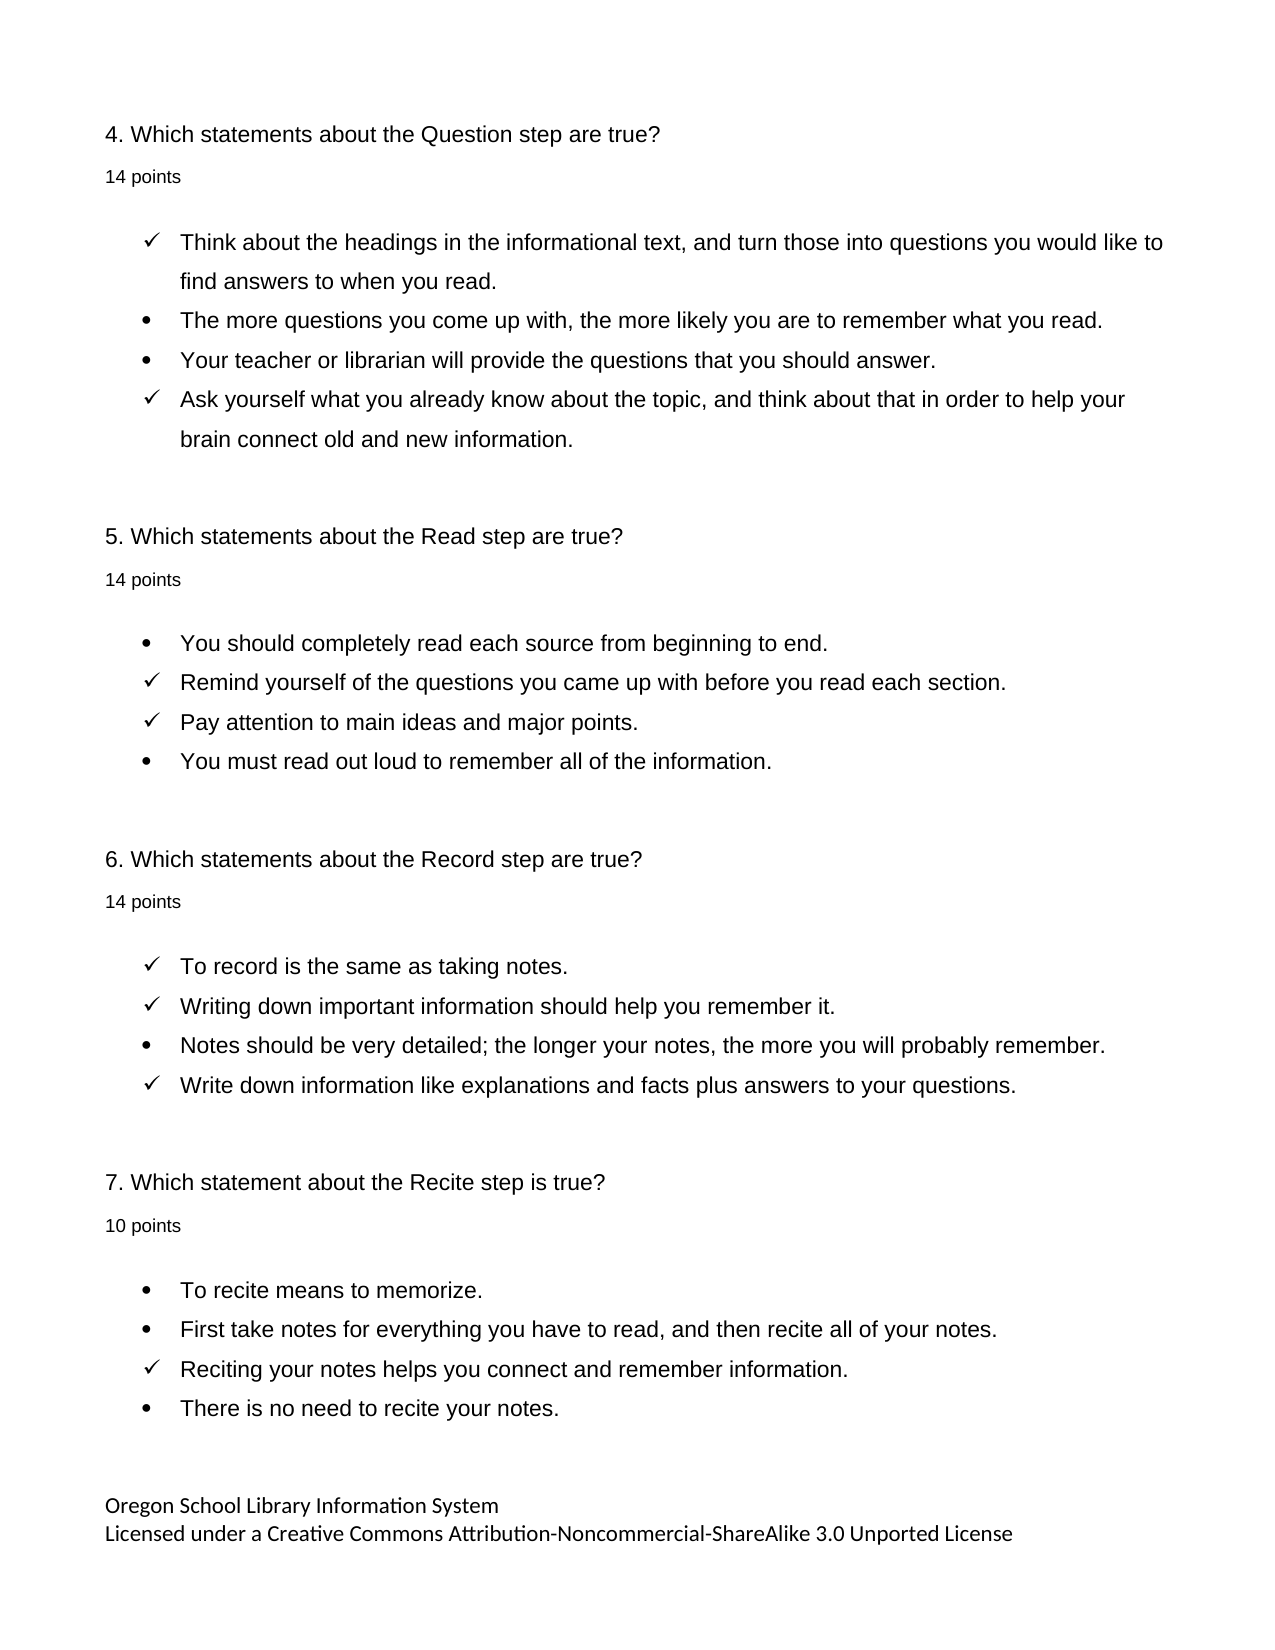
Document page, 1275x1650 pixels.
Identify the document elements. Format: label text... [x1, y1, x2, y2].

text 14 points [105, 872, 1170, 913]
text 14 points [105, 550, 1170, 590]
list Notes should be very detailed; the longer your notes, the more you will probably remember. [142, 1032, 1170, 1059]
list Think about the headings in the informational text, and turn those into questions you would like to find answers to when you read. [142, 228, 1170, 294]
text 7. Which statement about the Recite step is true? [105, 1153, 1170, 1196]
list Write down information like explanations and facts plus answers to your questions. [142, 1072, 1170, 1098]
list To record is the same as taking notes. [142, 953, 1170, 980]
text 14 points [105, 147, 1170, 188]
list You should completely read each source from beginning to end. [142, 630, 1170, 656]
list You must read out loud to remember all of the information. [142, 748, 1170, 774]
text 10 points [105, 1196, 1170, 1236]
text 4. Which statements about the Question step are true? [105, 105, 1170, 147]
list Remind yourself of the questions you came up with before you read each section. [142, 669, 1170, 696]
text 6. Which statements about the Record step are true? [105, 830, 1170, 872]
list The more questions you come up with, the more likely you are to remember what you read. [142, 307, 1170, 334]
list Ask yourself what you already know about the topic, and think about that in order to help your brain connect old and new information. [142, 386, 1170, 452]
list Reciting your notes helps you connect and remember information. [142, 1356, 1170, 1382]
list Pay attention to main ideas and major points. [142, 709, 1170, 735]
text 5. Which statements about the Read step are true? [105, 507, 1170, 550]
list Your teacher or librarian will provide the questions that you should answer. [142, 347, 1170, 373]
list Writing down important information should help you remember it. [142, 993, 1170, 1019]
list First take notes for everything you have to read, and then recite all of your notes. [142, 1316, 1170, 1343]
list To recite means to memorize. [142, 1277, 1170, 1303]
list There is no need to recite your notes. [142, 1395, 1170, 1422]
